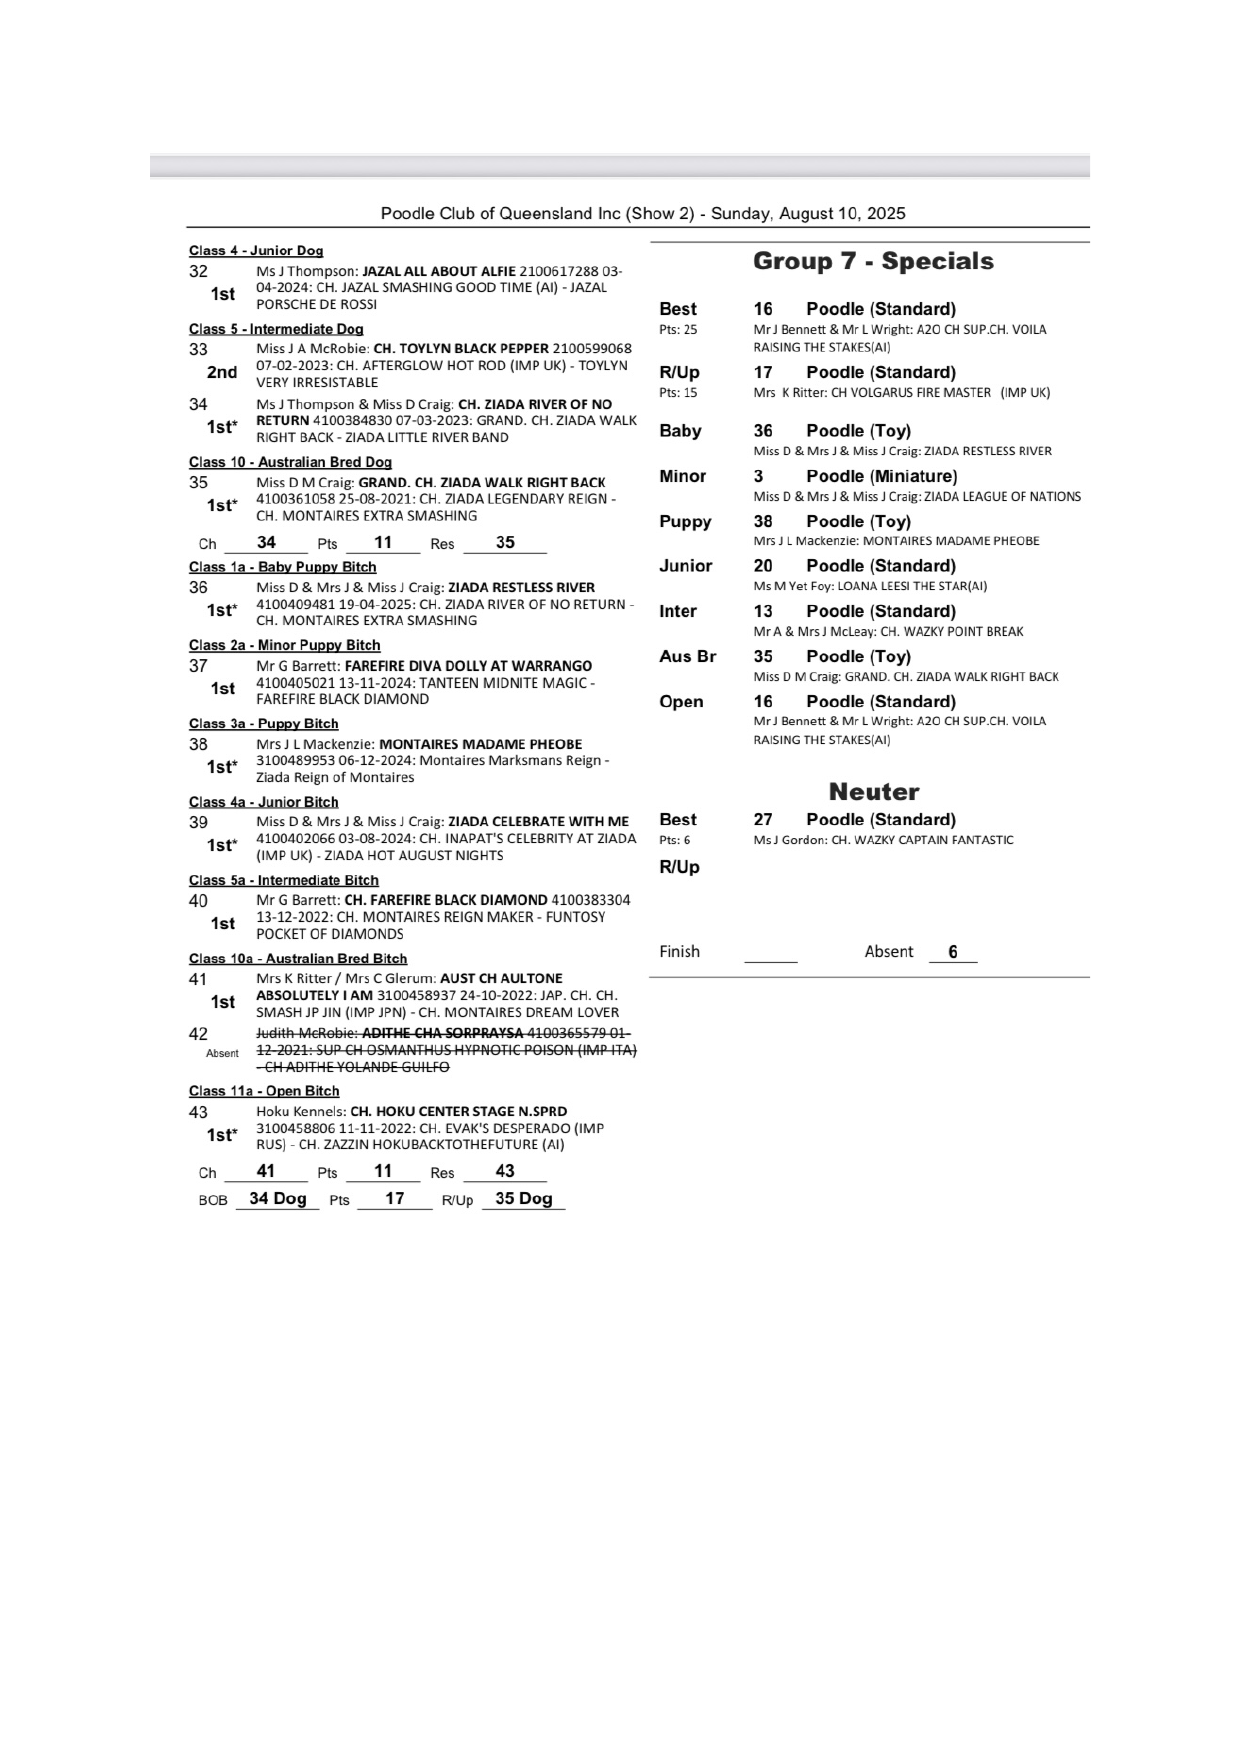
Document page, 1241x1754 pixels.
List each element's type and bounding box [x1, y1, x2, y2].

picture [150, 150, 1091, 1281]
